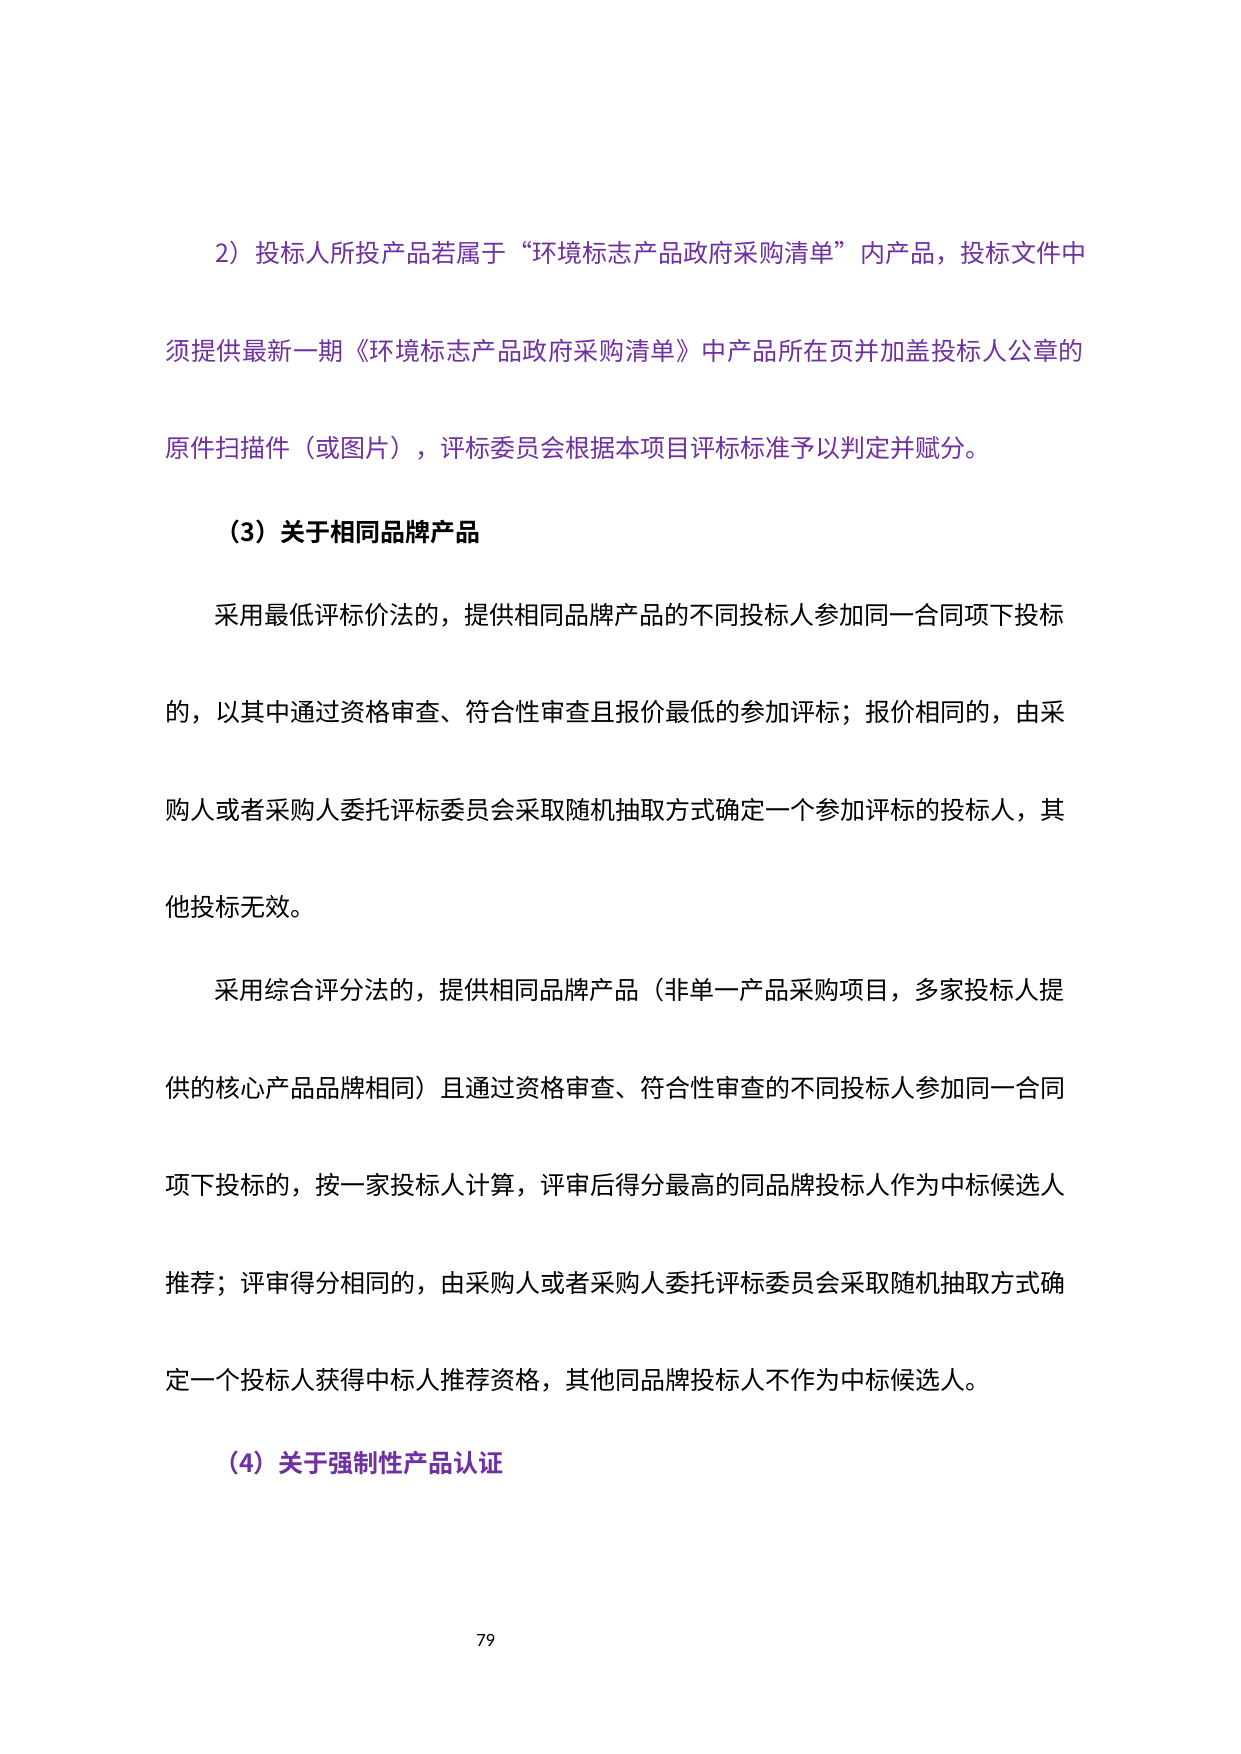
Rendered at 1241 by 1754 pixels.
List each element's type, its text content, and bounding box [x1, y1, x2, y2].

text 采用综合评分法的，提供相同品牌产品（非单一产品采购项目，多家投标人提供的核心产品品牌相同）且通过资格审查、符合性审查的不同投标人参加同一合同项下投标的，按一家投标人计算，评审后得分最高的同品牌投标人作为中标候选人推荐；评审得分相同的，由采购人或者采购人委托评标委员会采取随机抽取方式确定一个投标人获得中标人推荐资格，其他同品牌投标人不作为中标候选人。 [165, 956, 1087, 1411]
text （3）关于相同品牌产品 [165, 498, 1087, 563]
text 采用最低评标价法的，提供相同品牌产品的不同投标人参加同一合同项下投标的，以其中通过资格审查、符合性审查且报价最低的参加评标；报价相同的，由采购人或者采购人委托评标委员会采取随机抽取方式确定一个参加评标的投标人，其他投标无效。 [165, 581, 1087, 938]
text （4）关于强制性产品认证 [165, 1429, 1087, 1494]
text 2）投标人所投产品若属于“环境标志产品政府采购清单”内产品，投标文件中须提供最新一期《环境标志产品政府采购清单》中产品所在页并加盖投标人公章的原件扫描件（或图片），评标委员会根据本项目评标标准予以判定并赋分。 [165, 219, 1087, 479]
